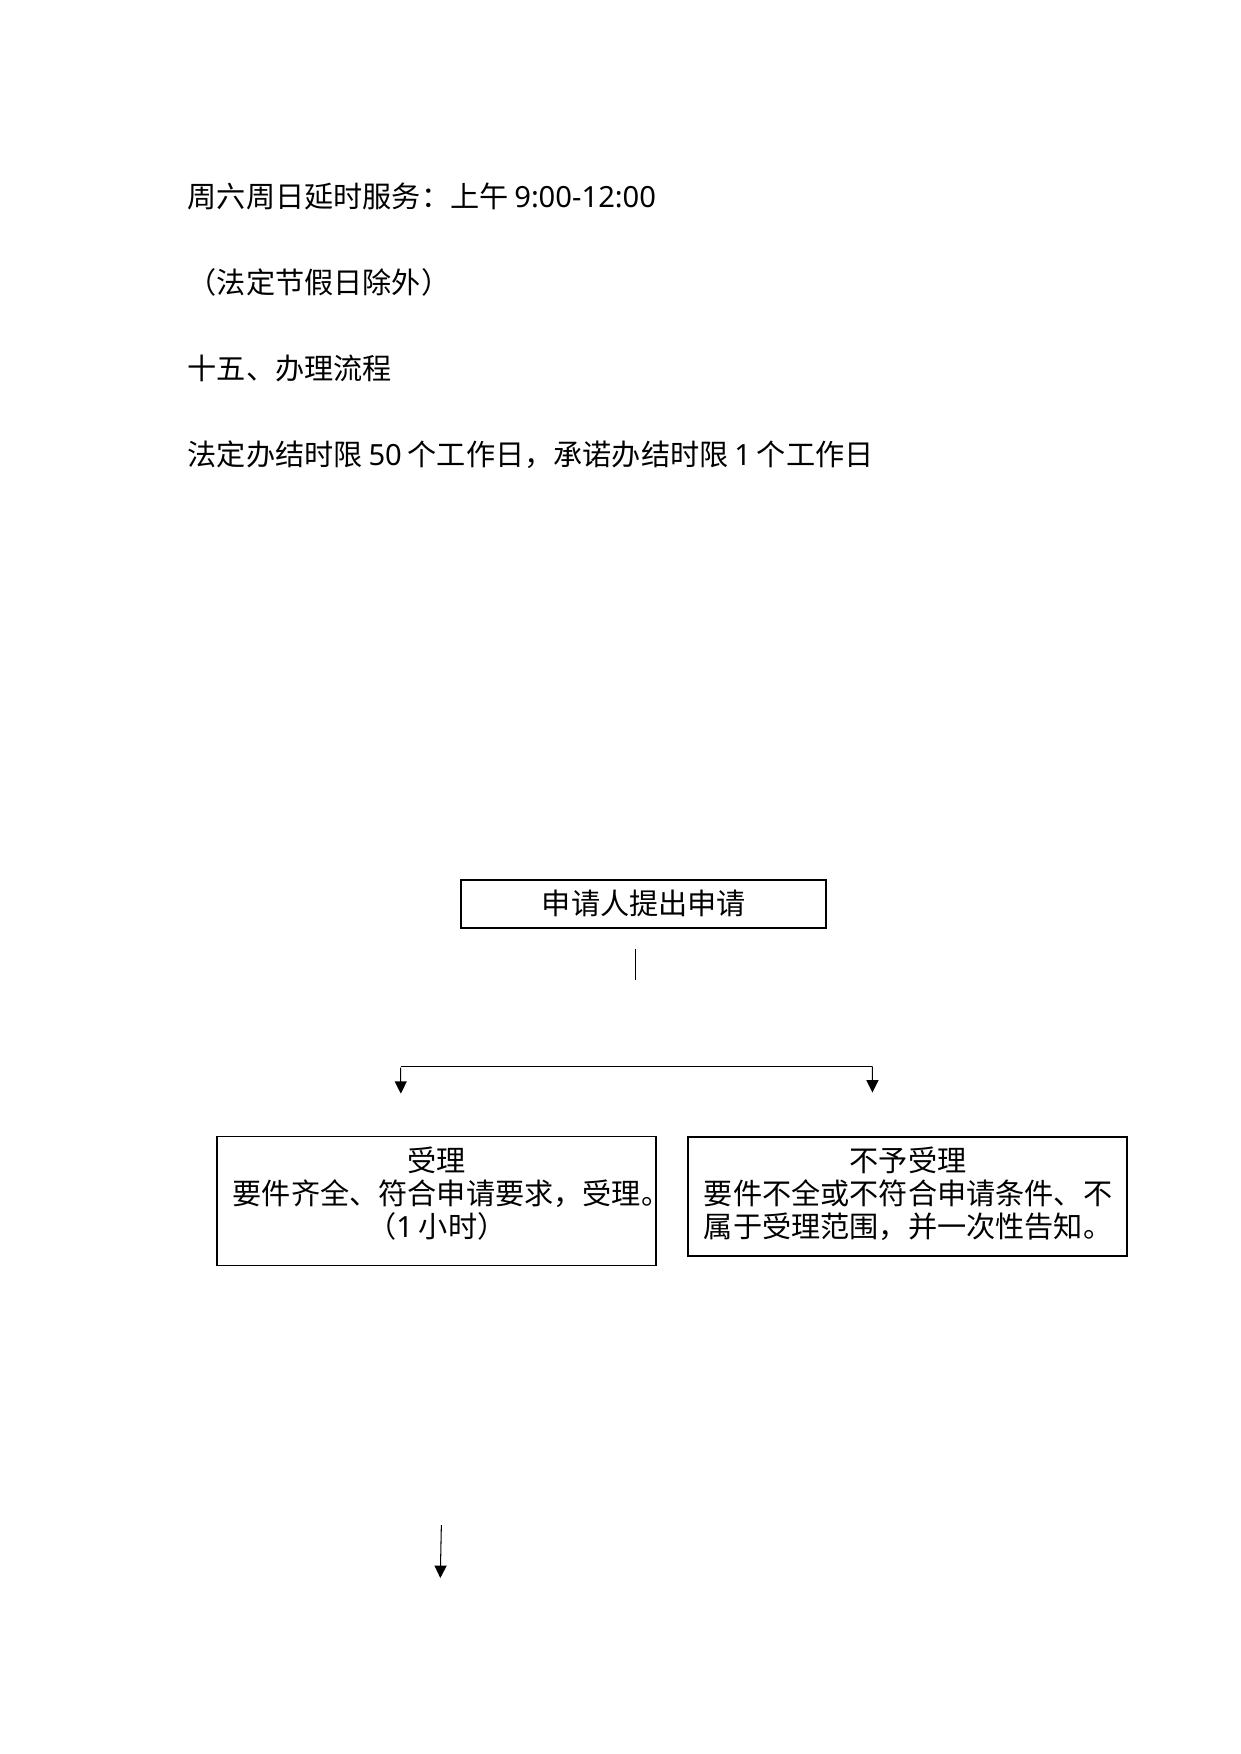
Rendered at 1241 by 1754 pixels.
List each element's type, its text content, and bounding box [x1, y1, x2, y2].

list （法定节假日除外） [187, 248, 1053, 313]
text 法定办结时限50个工作日，承诺办结时限1个工作日 [187, 420, 1053, 485]
list 十五、办理流程 [187, 334, 1053, 399]
list 周六周日延时服务：上午9:00-12:00 [187, 162, 1053, 227]
